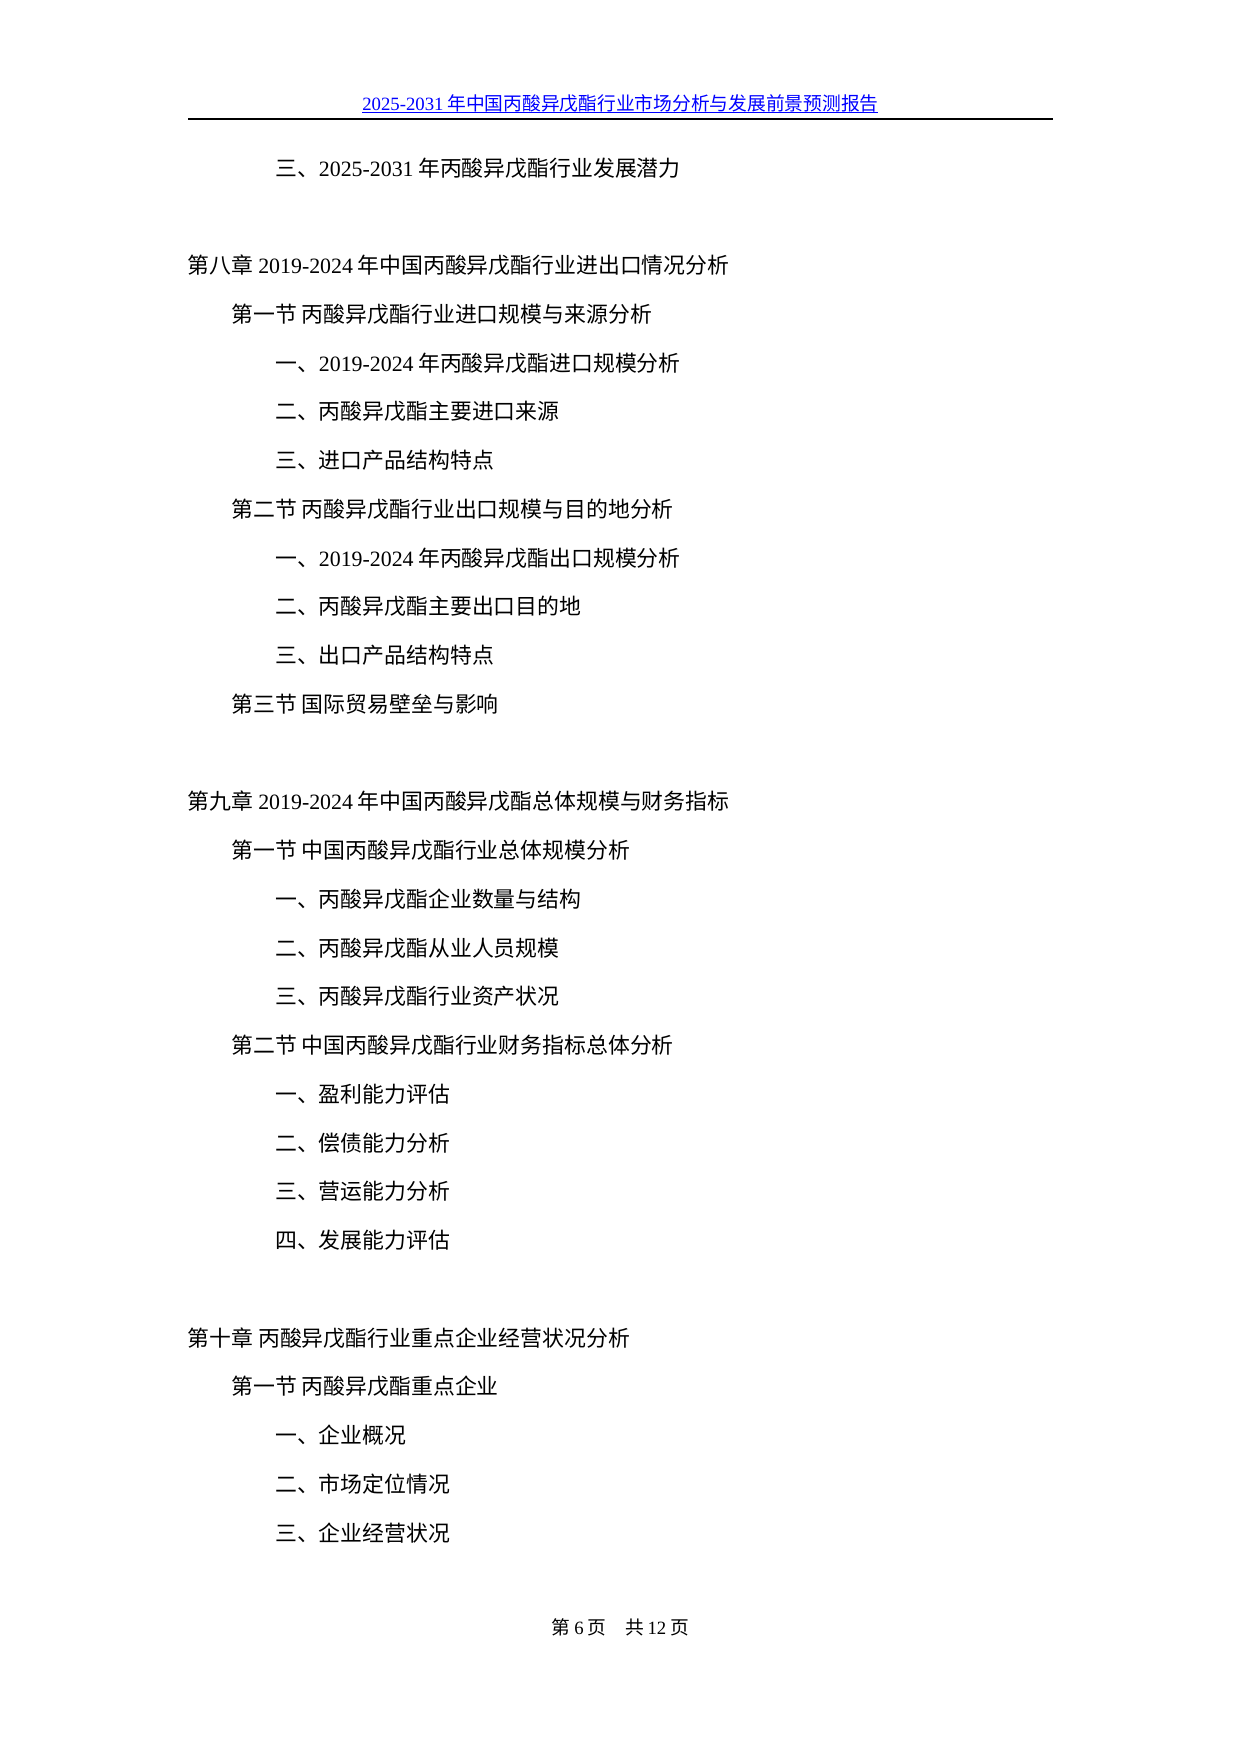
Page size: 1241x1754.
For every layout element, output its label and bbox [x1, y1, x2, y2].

text [187, 150, 1053, 1548]
